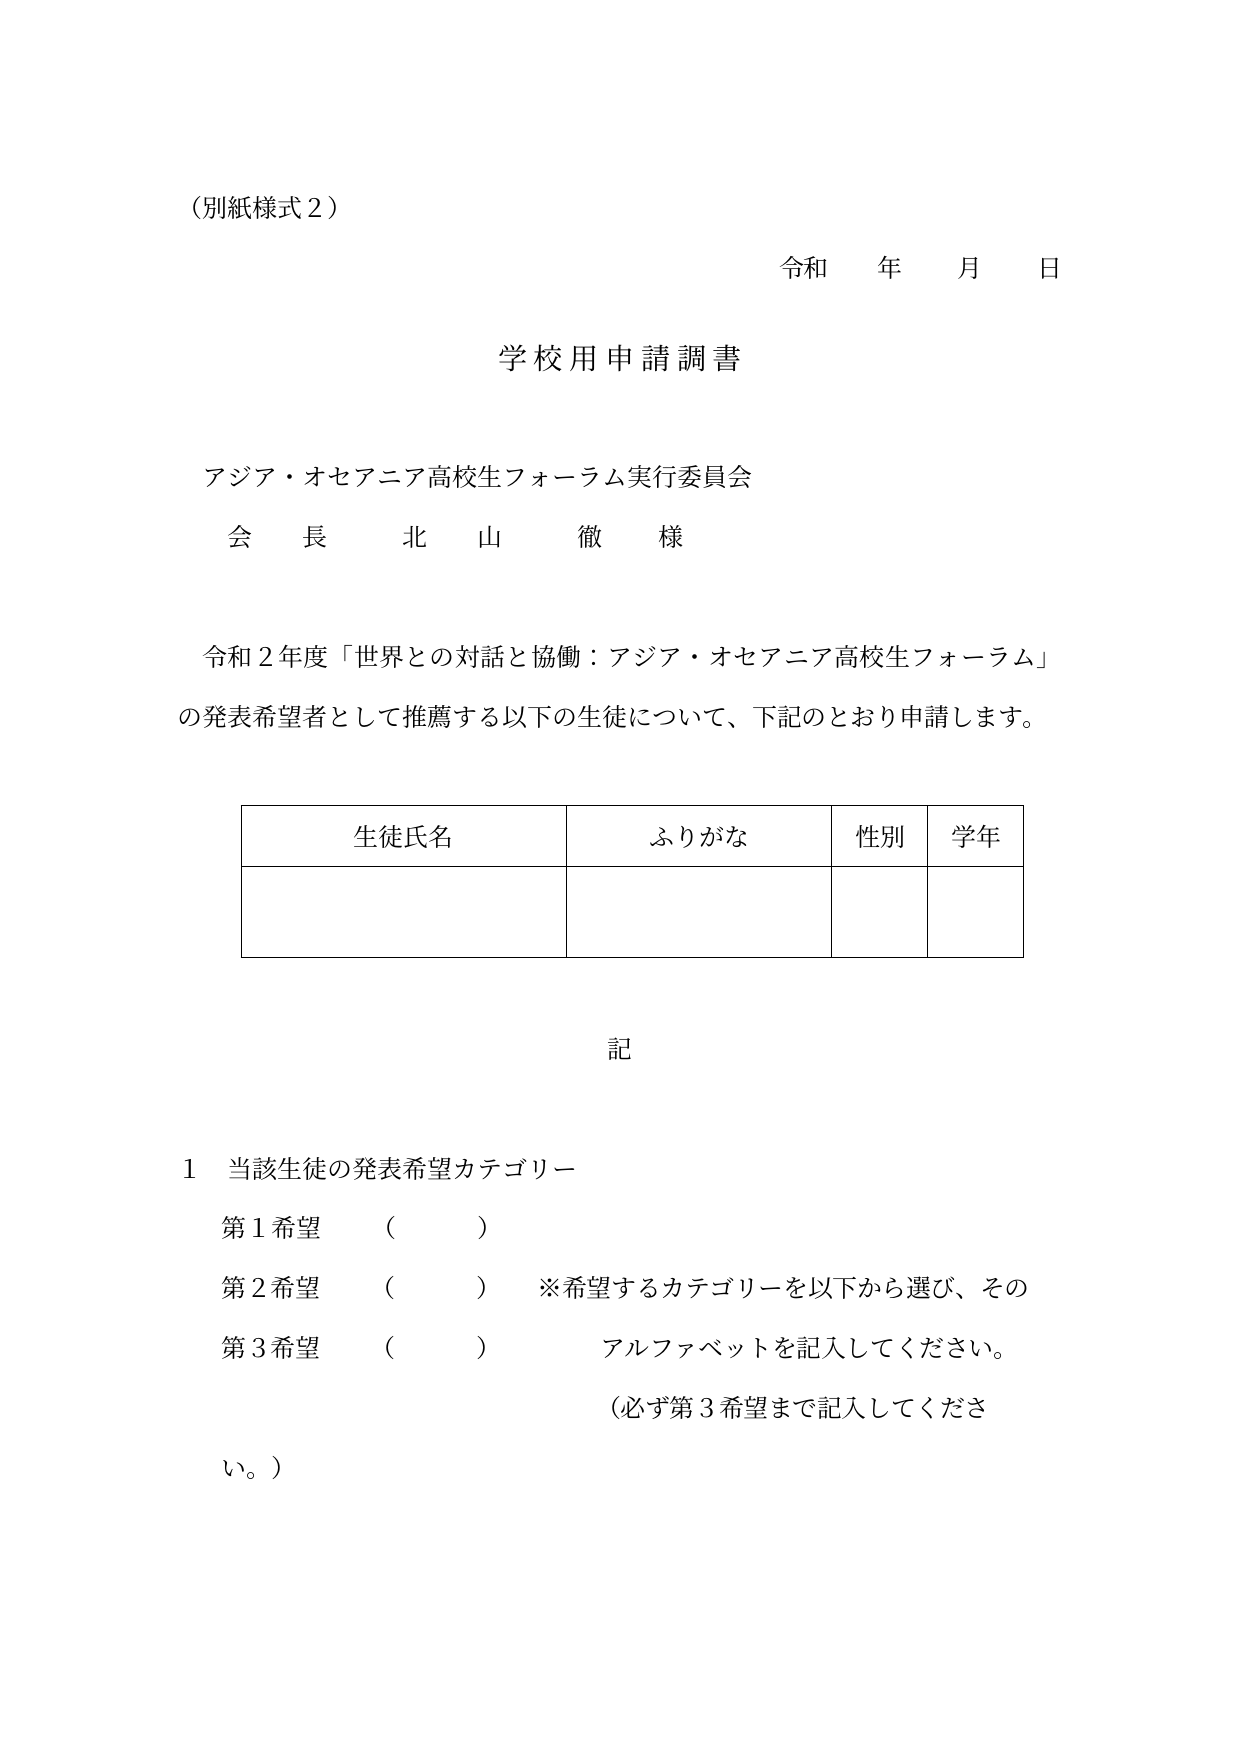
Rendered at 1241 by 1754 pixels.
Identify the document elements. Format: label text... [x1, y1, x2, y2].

text １ 当該生徒の発表希望カテゴリー [177, 1137, 1063, 1197]
table_cell [928, 867, 1023, 957]
text 第１希望 （ ） [221, 1197, 1063, 1257]
text 第３希望 （ ） アルファベットを記入してください。 [221, 1317, 1063, 1377]
table_header 学年 [928, 806, 1023, 866]
text 学 校 用 申 請 調 書 [177, 327, 1063, 386]
table_cell [832, 867, 927, 957]
table_cell [242, 867, 566, 957]
text 第２希望 （ ） ※希望するカテゴリーを以下から選び、その [221, 1257, 1063, 1317]
text 令和２年度「世界との対話と協働：アジア・オセアニア高校生フォーラム」の発表希望者として推薦する以下の生徒について、下記のとおり申請します。 [177, 626, 1063, 745]
text アジア・オセアニア高校生フォーラム実行委員会 [177, 446, 1063, 506]
text 会 長 北 山 徹 様 [177, 506, 1063, 566]
text （別紙様式２） [177, 177, 1063, 237]
table_cell [567, 867, 831, 957]
text （必ず第３希望まで記入してください。） [221, 1377, 1063, 1496]
text 令和 年 月 日 [177, 237, 1063, 297]
table_header 生徒氏名 [242, 806, 566, 866]
text 記 [177, 1018, 1063, 1078]
table_header ふりがな [567, 806, 831, 866]
table_header 性別 [832, 806, 927, 866]
